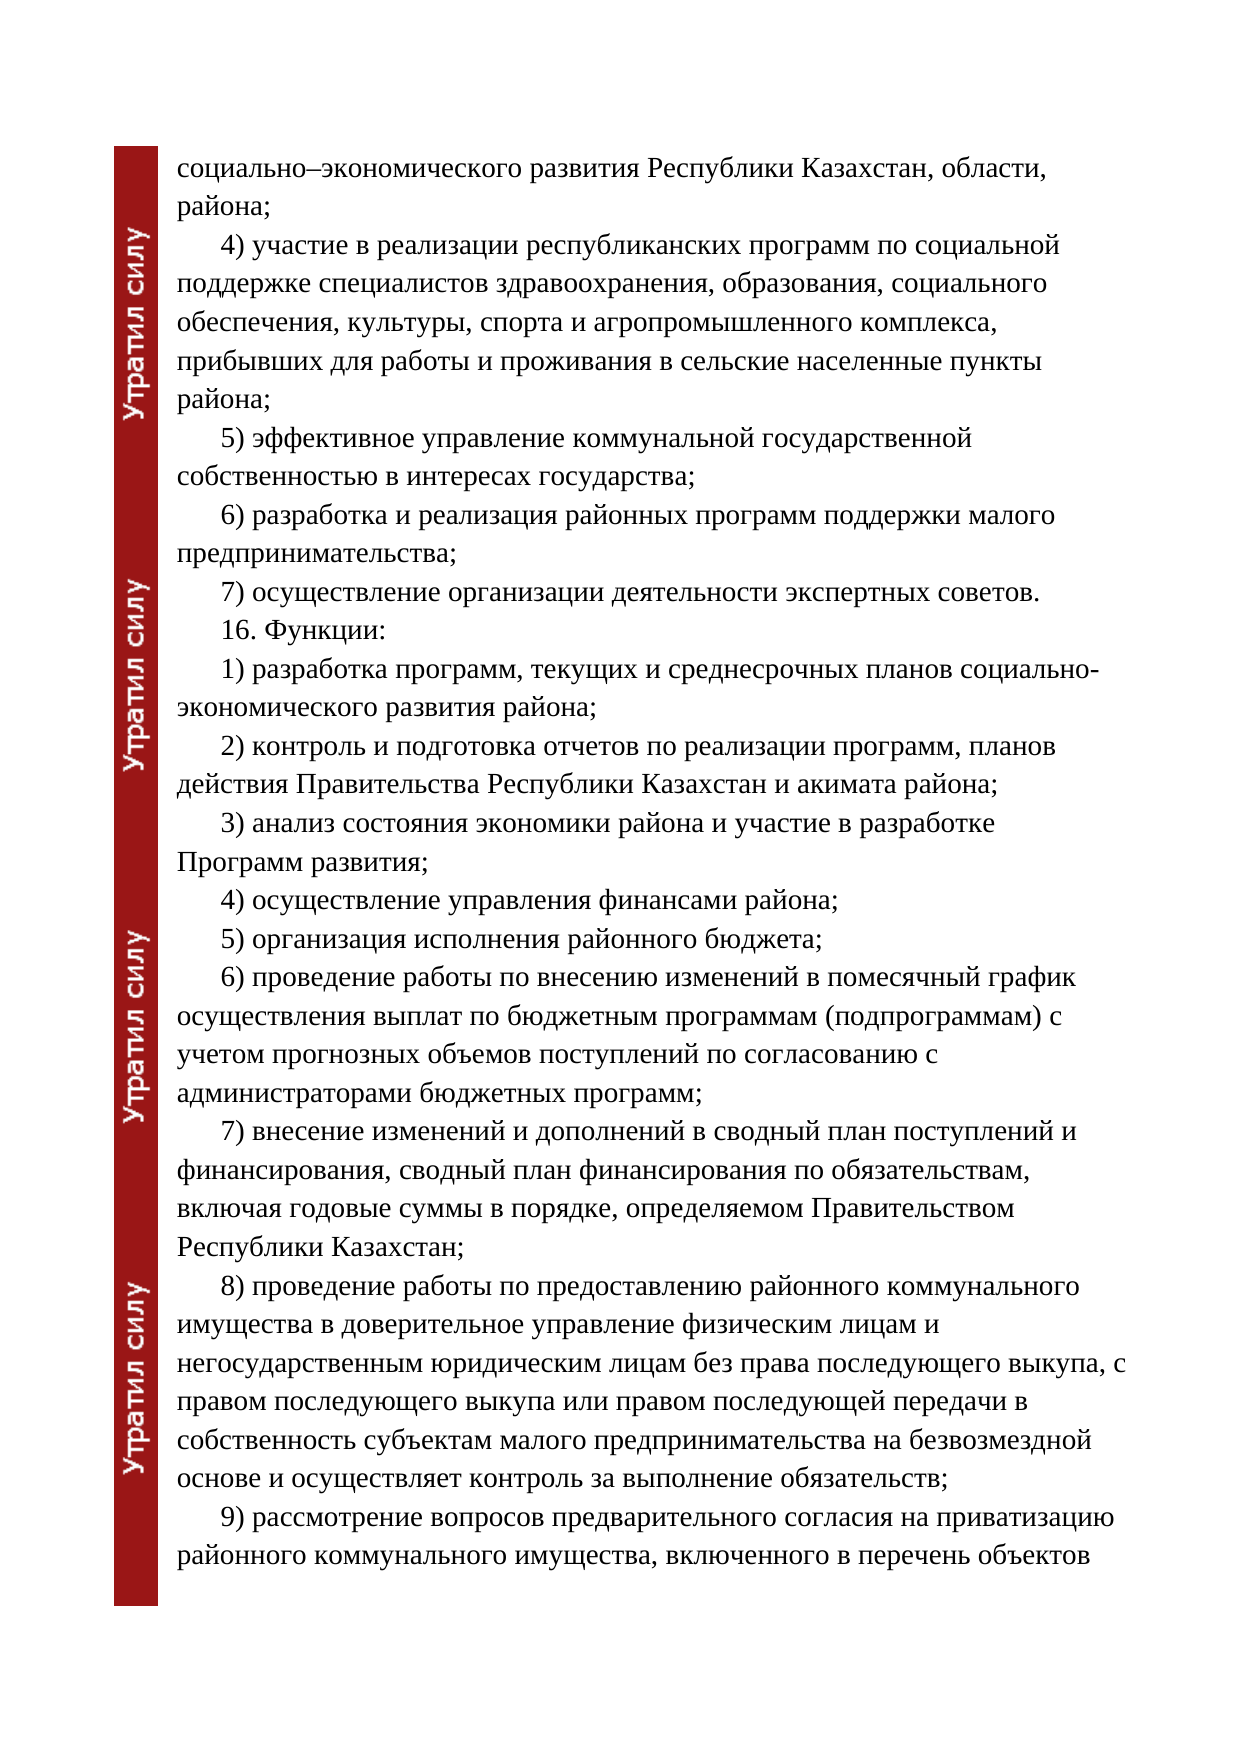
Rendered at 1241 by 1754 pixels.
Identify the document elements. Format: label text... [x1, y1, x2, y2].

picture [114, 146, 158, 150]
picture [114, 1571, 158, 1606]
